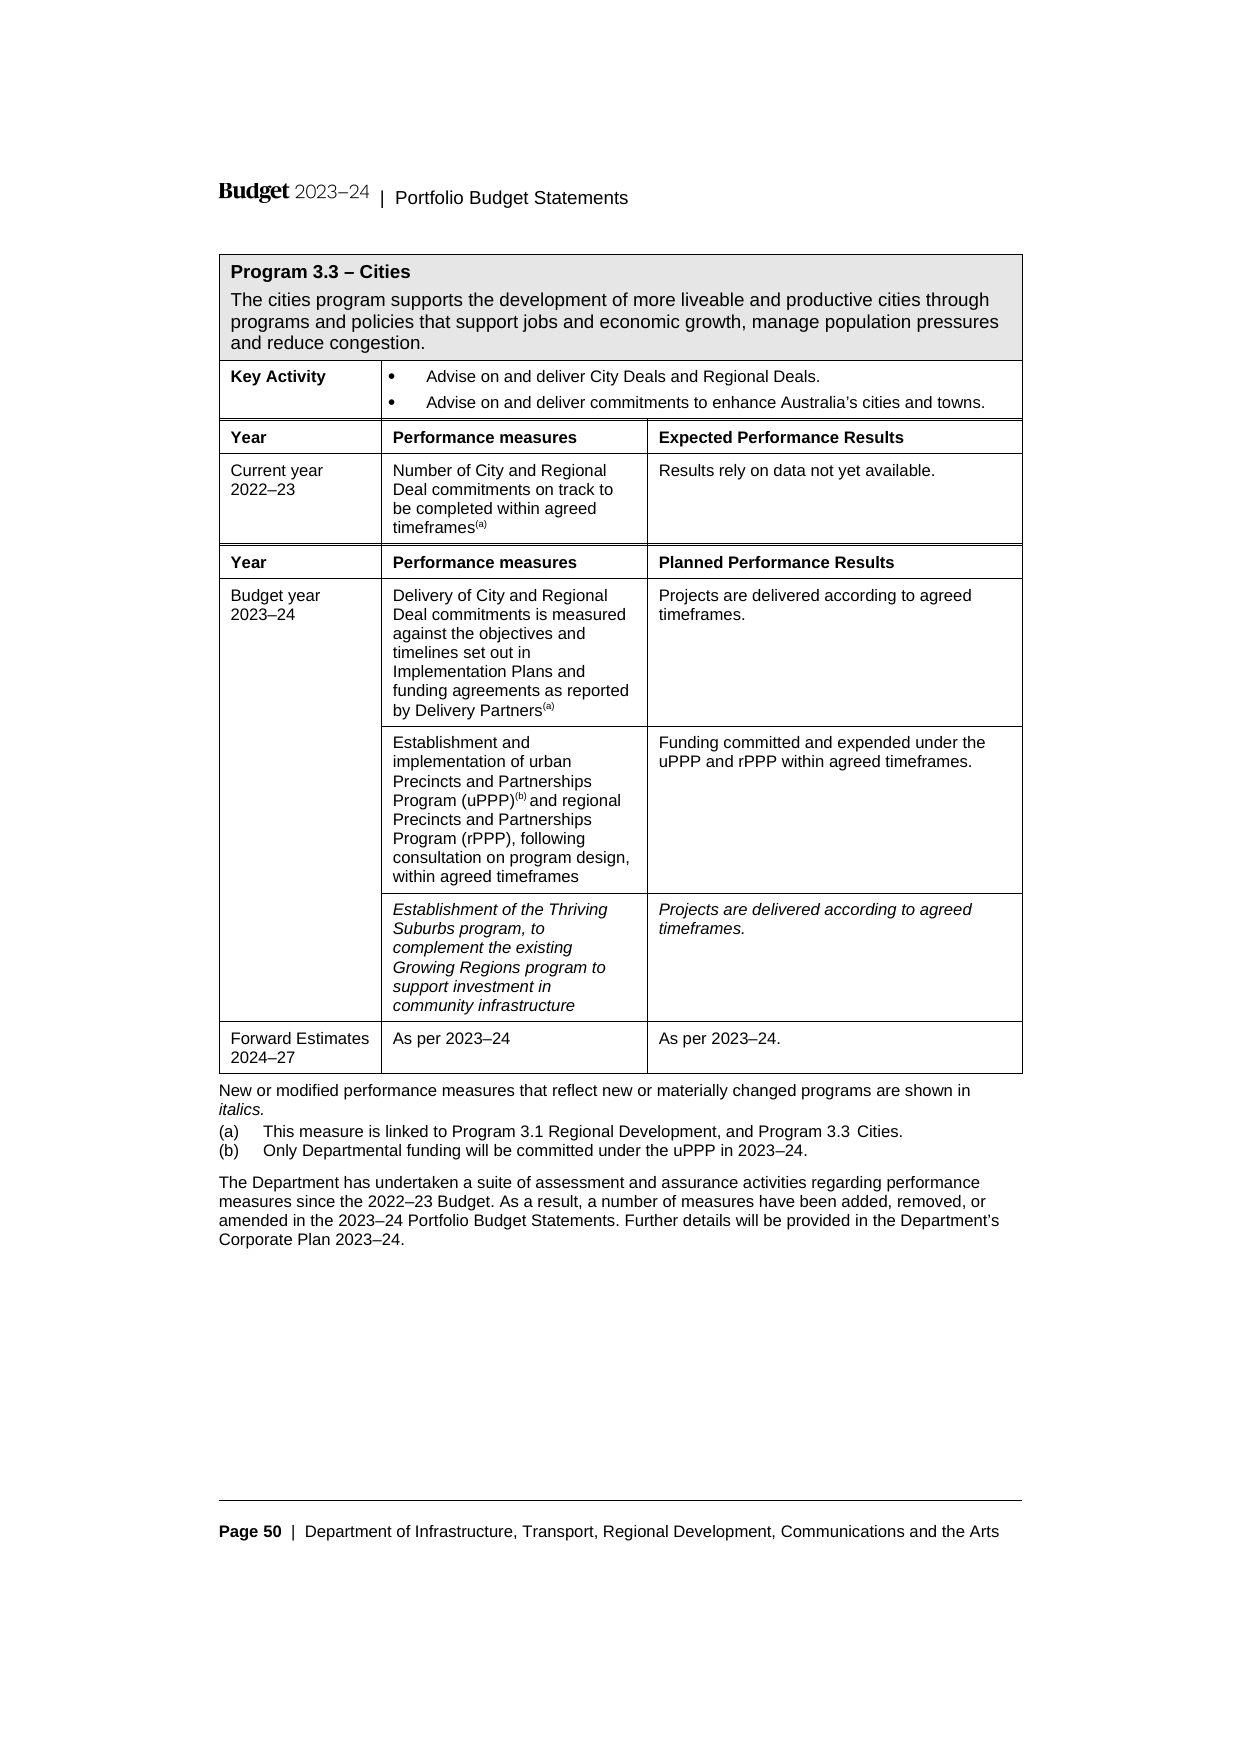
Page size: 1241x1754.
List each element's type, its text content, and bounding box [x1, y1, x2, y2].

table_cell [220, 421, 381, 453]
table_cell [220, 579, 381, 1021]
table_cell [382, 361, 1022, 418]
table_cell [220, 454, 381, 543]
list Only Departmental funding will be committed under the uPPP in 2023–24. [218, 1141, 973, 1160]
text The Department has undertaken a suite of assessment and assurance activities regarding performance measures since the 2022–23 Budget. As a result, a number of measures have been added, removed, or amended in the 2023–24 Portfolio Budget Statements. Further details will be provided in the Department’s Corporate Plan 2023–24. [218, 1173, 1016, 1249]
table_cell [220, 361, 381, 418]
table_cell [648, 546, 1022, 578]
picture [218, 183, 370, 205]
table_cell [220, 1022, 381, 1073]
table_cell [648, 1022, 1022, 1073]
text New or modified performance measures that reflect new or materially changed programs are shown in italics. [218, 1080, 1022, 1119]
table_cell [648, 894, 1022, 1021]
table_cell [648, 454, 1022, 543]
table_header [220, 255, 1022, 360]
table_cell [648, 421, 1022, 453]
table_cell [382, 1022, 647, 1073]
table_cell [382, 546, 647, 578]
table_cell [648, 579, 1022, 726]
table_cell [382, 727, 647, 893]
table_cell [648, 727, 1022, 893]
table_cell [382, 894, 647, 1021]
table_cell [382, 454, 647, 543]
list This measure is linked to Program 3.1 Regional Development, and Program 3.3 Cities. [218, 1122, 973, 1141]
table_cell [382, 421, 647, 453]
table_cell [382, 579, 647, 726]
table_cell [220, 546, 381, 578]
